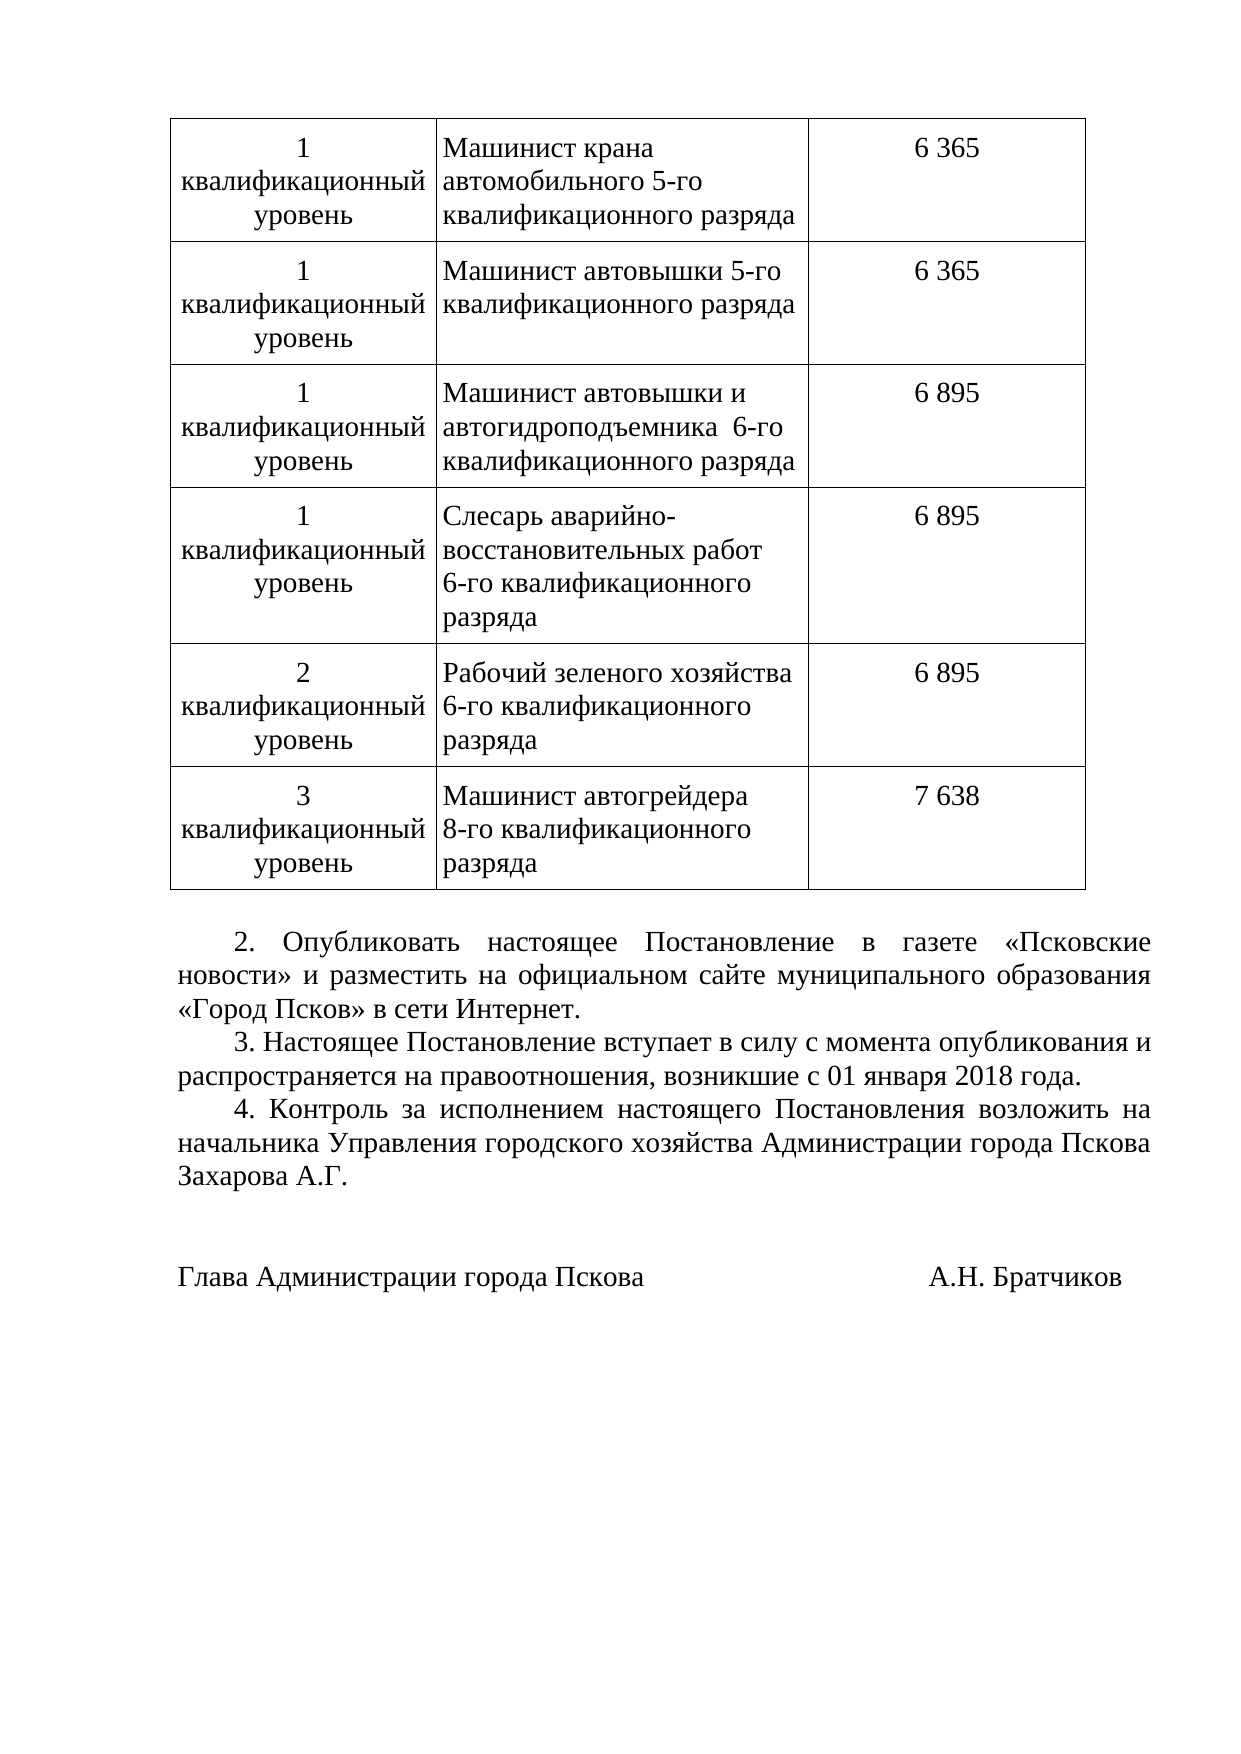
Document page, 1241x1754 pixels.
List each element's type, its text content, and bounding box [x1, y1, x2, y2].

table_cell 1 квалификационный уровень [171, 488, 436, 643]
table_cell 2 квалификационный уровень [171, 644, 436, 766]
table_cell 3 квалификационный уровень [171, 767, 436, 889]
table_cell 6 895 [809, 644, 1085, 766]
table_cell Слесарь аварийно-восстановительных работ 6-го квалификационного разряда [437, 488, 808, 643]
table_cell Машинист автовышки и автогидроподъемника 6-го квалификационного разряда [437, 365, 808, 487]
table_cell Машинист крана автомобильного 5-го квалификационного разряда [437, 119, 808, 241]
table_cell 6 895 [809, 365, 1085, 487]
text 4. Контроль за исполнением настоящего Постановления возложить на начальника Управления городского хозяйства Администрации города Пскова Захарова А.Г. [177, 1091, 1152, 1192]
table_cell 7 638 [809, 767, 1085, 889]
table_cell Машинист автогрейдера 8-го квалификационного разряда [437, 767, 808, 889]
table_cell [171, 119, 436, 241]
table_cell Рабочий зеленого хозяйства 6-го квалификационного разряда [437, 644, 808, 766]
text 3. Настоящее Постановление вступает в силу с момента опубликования и распространяется на правоотношения, возникшие с 01 января 2018 года. [177, 1024, 1152, 1091]
table_cell 6 365 [809, 119, 1085, 241]
table_cell 1 квалификационный уровень [171, 365, 436, 487]
table_cell 1 квалификационный уровень [171, 242, 436, 364]
table_cell 6 895 [809, 488, 1085, 643]
text 2. Опубликовать настоящее Постановление в газете «Псковские новости» и разместить на официальном сайте муниципального образования «Город Псков» в сети Интернет. [177, 924, 1152, 1024]
table_cell 6 365 [809, 242, 1085, 364]
text Глава Администрации города Пскова А.Н. Братчиков [177, 1259, 1152, 1293]
table_cell Машинист автовышки 5-го квалификационного разряда [437, 242, 808, 364]
